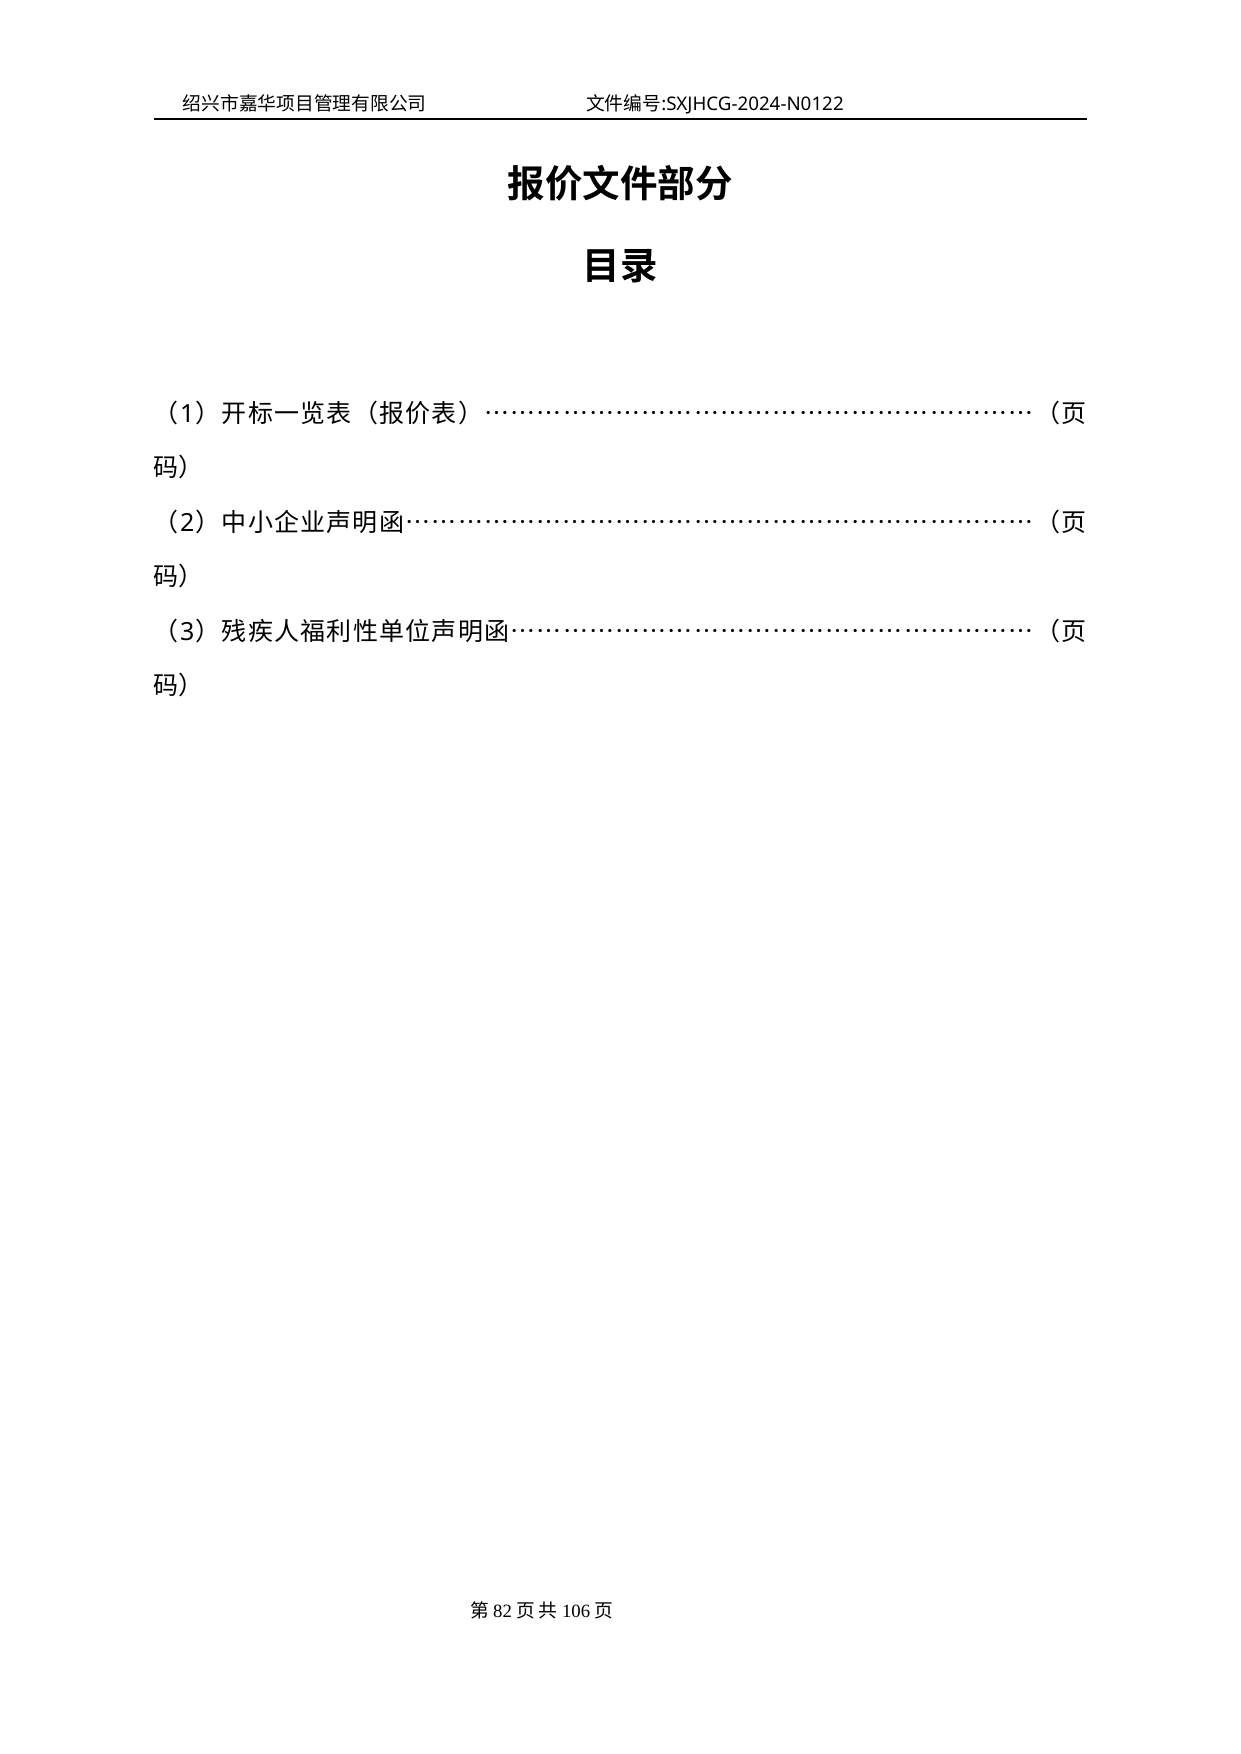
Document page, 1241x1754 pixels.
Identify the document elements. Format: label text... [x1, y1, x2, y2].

text 目录 [153, 236, 1087, 290]
text （2）中小企业声明函………………………………………………………………（页码） [153, 502, 1087, 593]
text （3）残疾人福利性单位声明函……………………………………………………（页码） [153, 611, 1087, 702]
text （1）开标一览表（报价表）………………………………………………………（页码） [153, 393, 1087, 484]
text 报价文件部分 [153, 154, 1087, 208]
